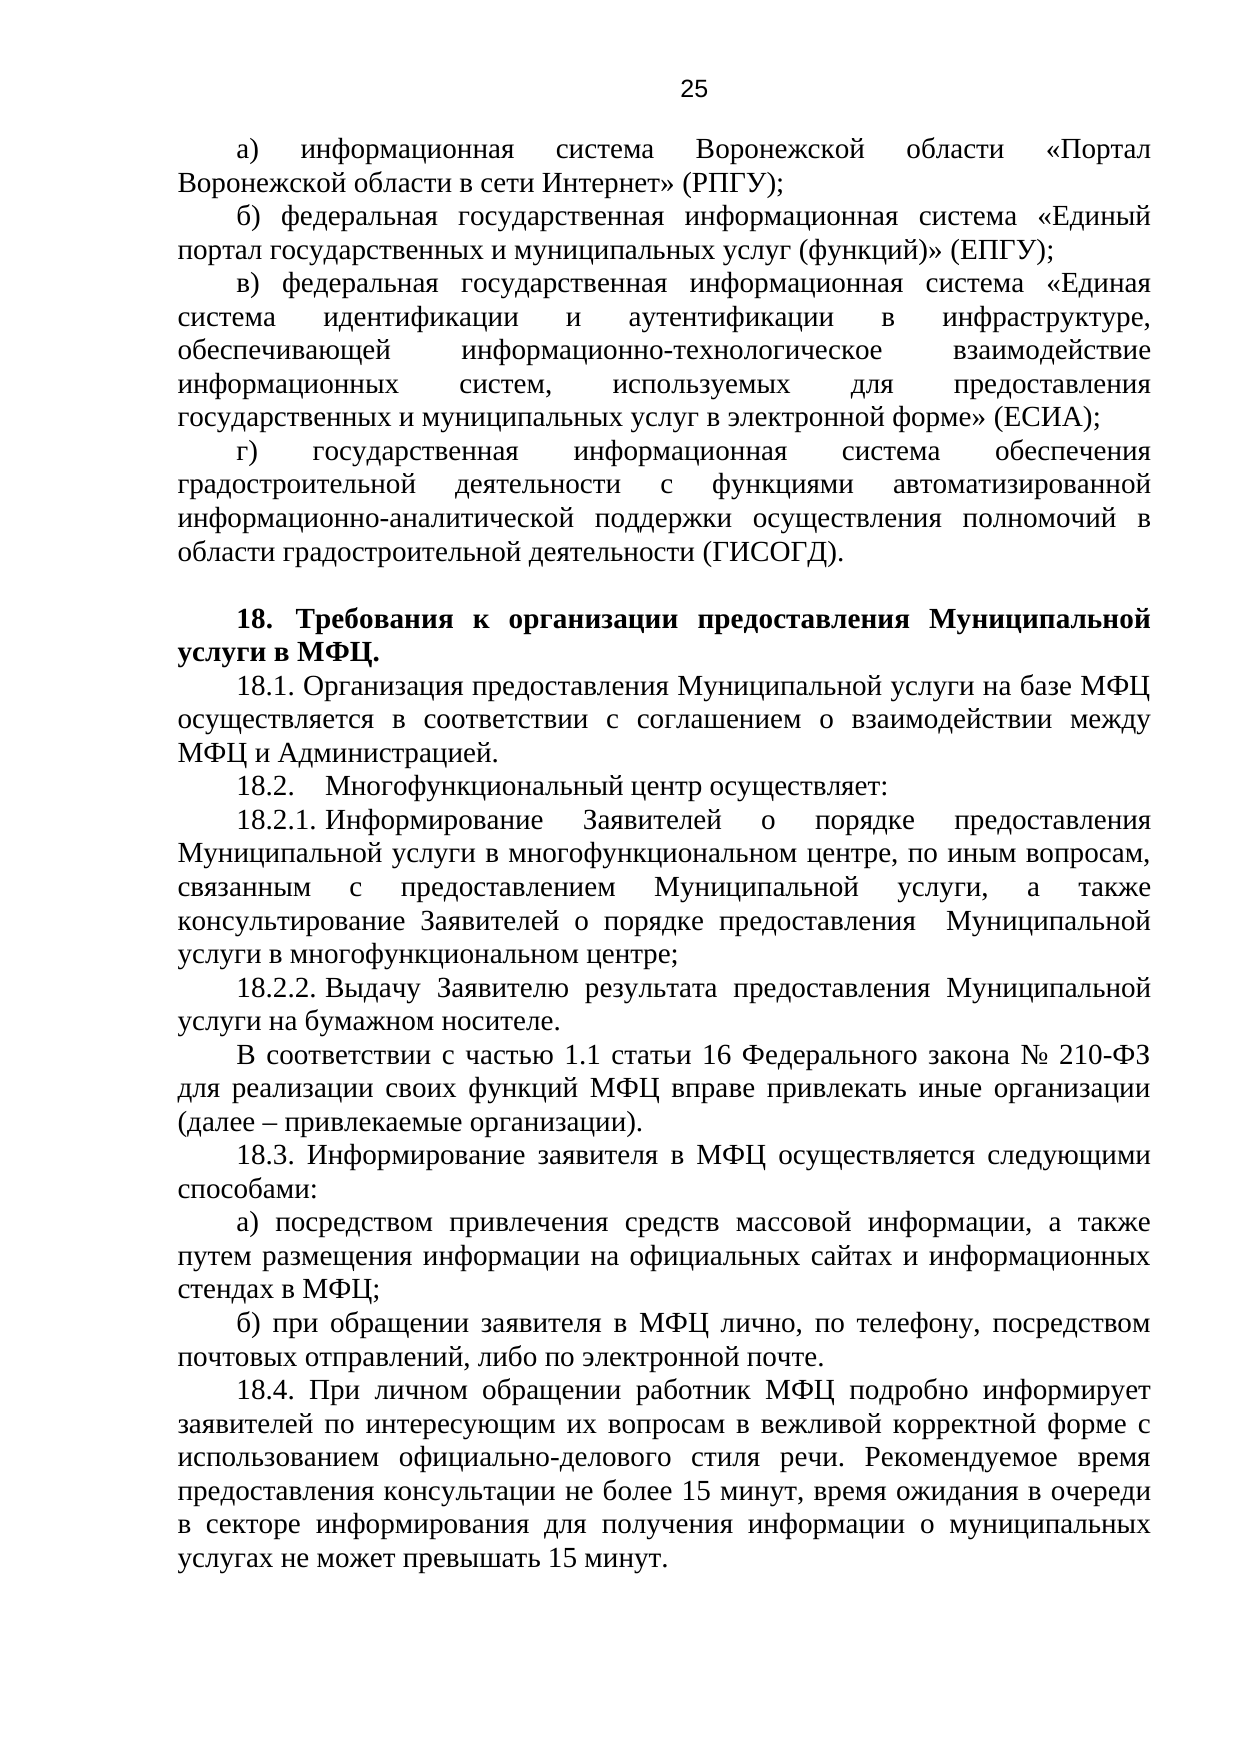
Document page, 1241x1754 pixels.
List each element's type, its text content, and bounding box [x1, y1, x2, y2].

list Выдачу Заявителю результата предоставления Муниципальной услуги на бумажном носителе. [177, 970, 1152, 1037]
text а) посредством привлечения средств массовой информации, а также путем размещения информации на официальных сайтах и информационных стендах в МФЦ; [177, 1204, 1152, 1305]
text 18.3. Информирование заявителя в МФЦ осуществляется следующими способами: [177, 1137, 1152, 1204]
text а) информационная система Воронежской области «Портал Воронежской области в сети Интернет» (РПГУ); [177, 131, 1152, 198]
text 18.1. Организация предоставления Муниципальной услуги на базе МФЦ осуществляется в соответствии с соглашением о взаимодействии между МФЦ и Администрацией. [177, 668, 1152, 768]
list Требования к организации предоставления Муниципальной услуги в МФЦ. [177, 601, 1152, 668]
list Многофункциональный центр осуществляет: [177, 768, 1152, 802]
list Информирование Заявителей о порядке предоставления Муниципальной услуги в многофункциональном центре, по иным вопросам, связанным с предоставлением Муниципальной услуги, а также консультирование Заявителей о порядке предоставления Муниципальной услуги в многофункциональном центре; [177, 802, 1152, 970]
text в) федеральная государственная информационная система «Единая система идентификации и аутентификации в инфраструктуре, обеспечивающей информационно-технологическое взаимодействие информационных систем, используемых для предоставления государственных и муниципальных услуг в электронной форме» (ЕСИА); [177, 265, 1152, 433]
text б) при обращении заявителя в МФЦ лично, по телефону, посредством почтовых отправлений, либо по электронной почте. [177, 1305, 1152, 1372]
text 18.4. При личном обращении работник МФЦ подробно информирует заявителей по интересующим их вопросам в вежливой корректной форме с использованием официально-делового стиля речи. Рекомендуемое время предоставления консультации не более 15 минут, время ожидания в очереди в секторе информирования для получения информации о муниципальных услугах не может превышать 15 минут. [177, 1372, 1152, 1573]
text б) федеральная государственная информационная система «Единый портал государственных и муниципальных услуг (функций)» (ЕПГУ); [177, 198, 1152, 265]
text В соответствии с частью 1.1 статьи 16 Федерального закона № 210-ФЗ для реализации своих функций МФЦ вправе привлекать иные организации (далее – привлекаемые организации). [177, 1037, 1152, 1137]
text г) государственная информационная система обеспечения градостроительной деятельности с функциями автоматизированной информационно-аналитической поддержки осуществления полномочий в области градостроительной деятельности (ГИСОГД). [177, 433, 1152, 567]
